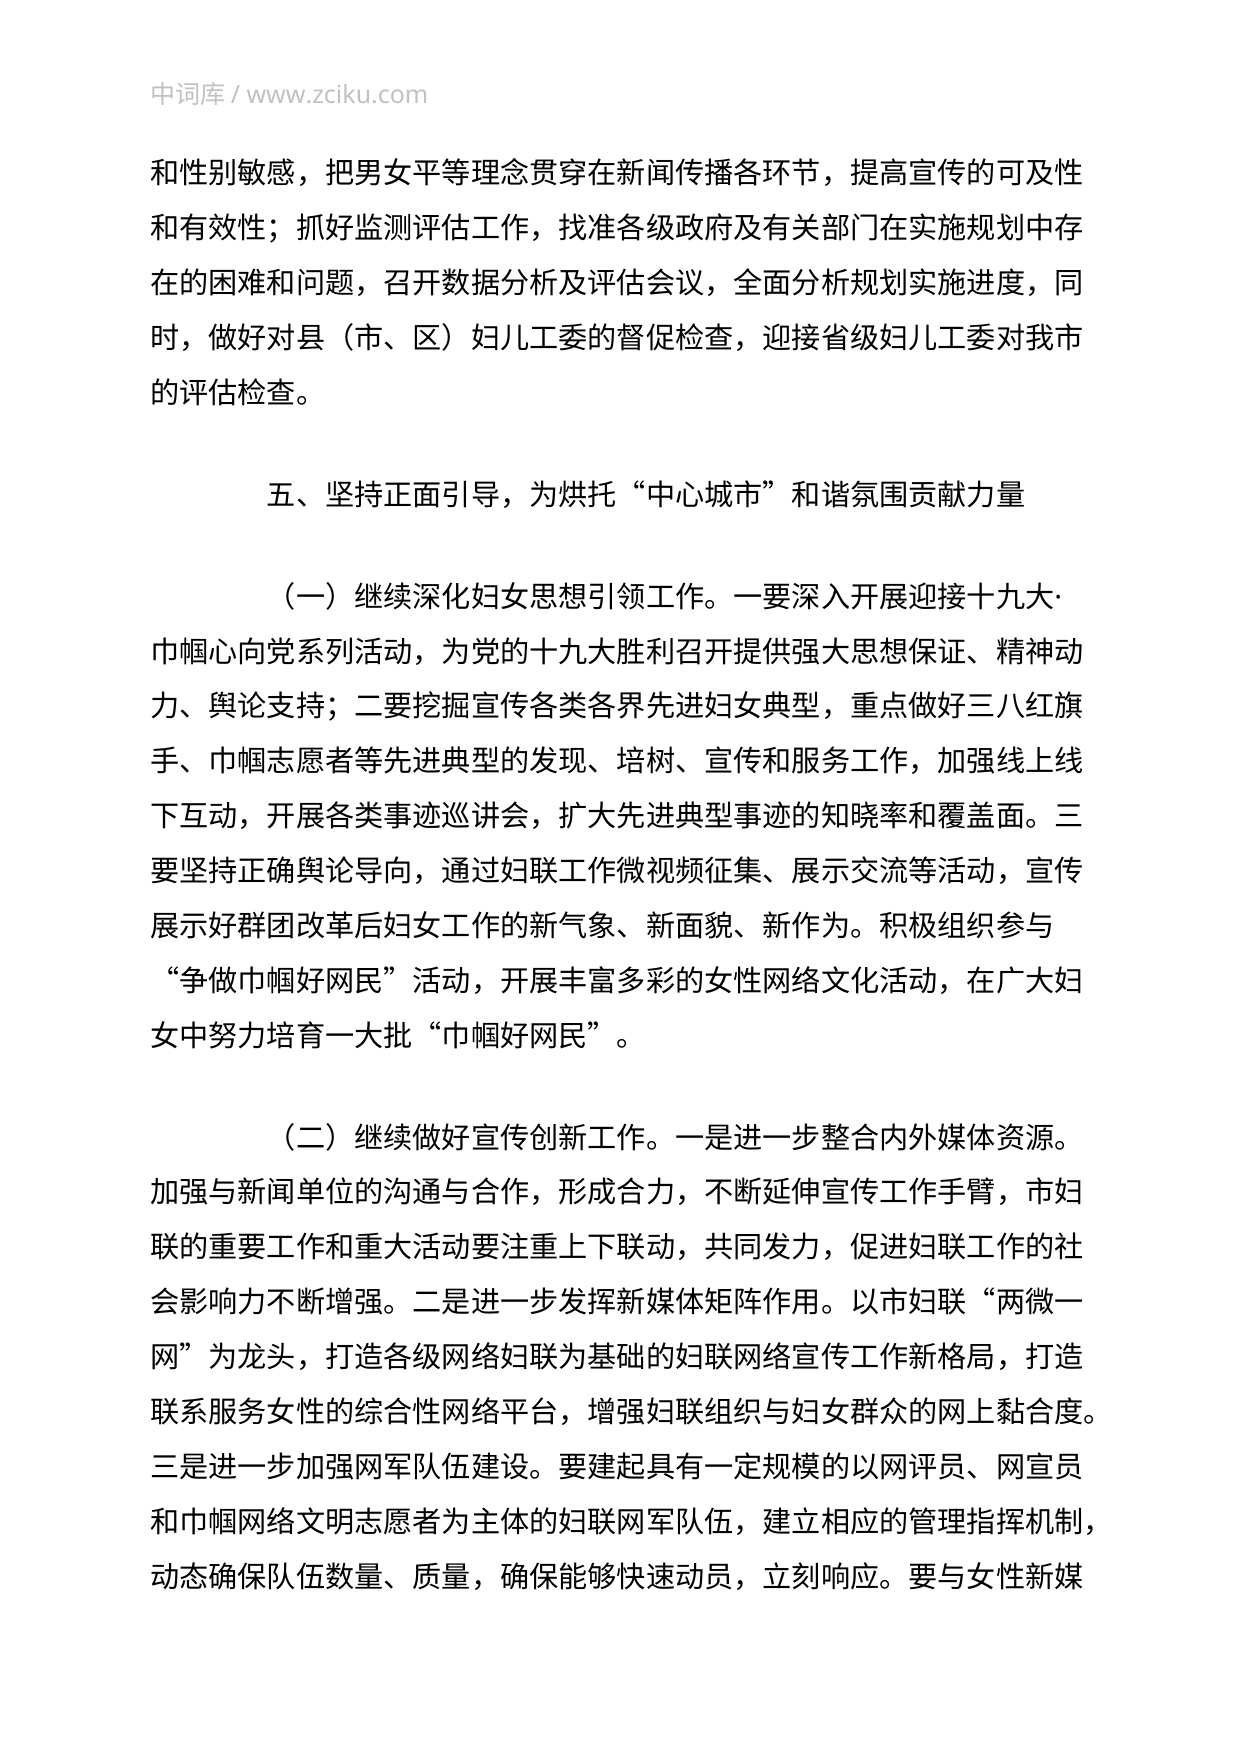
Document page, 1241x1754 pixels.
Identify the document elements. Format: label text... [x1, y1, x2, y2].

text 五、坚持正面引导，为烘托“中心城市”和谐氛围贡献力量 [150, 471, 1090, 514]
text （一）继续深化妇女思想引领工作。一要深入开展迎接十九大·巾帼心向党系列活动，为党的十九大胜利召开提供强大思想保证、精神动力、舆论支持；二要挖掘宣传各类各界先进妇女典型，重点做好三八红旗手、巾帼志愿者等先进典型的发现、培树、宣传和服务工作，加强线上线下互动，开展各类事迹巡讲会，扩大先进典型事迹的知晓率和覆盖面。三要坚持正确舆论导向，通过妇联工作微视频征集、展示交流等活动，宣传展示好群团改革后妇女工作的新气象、新面貌、新作为。积极组织参与“争做巾帼好网民”活动，开展丰富多彩的女性网络文化活动，在广大妇女中努力培育一大批“巾帼好网民”。 [150, 573, 1090, 1055]
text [150, 150, 1090, 412]
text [150, 1114, 1090, 1596]
